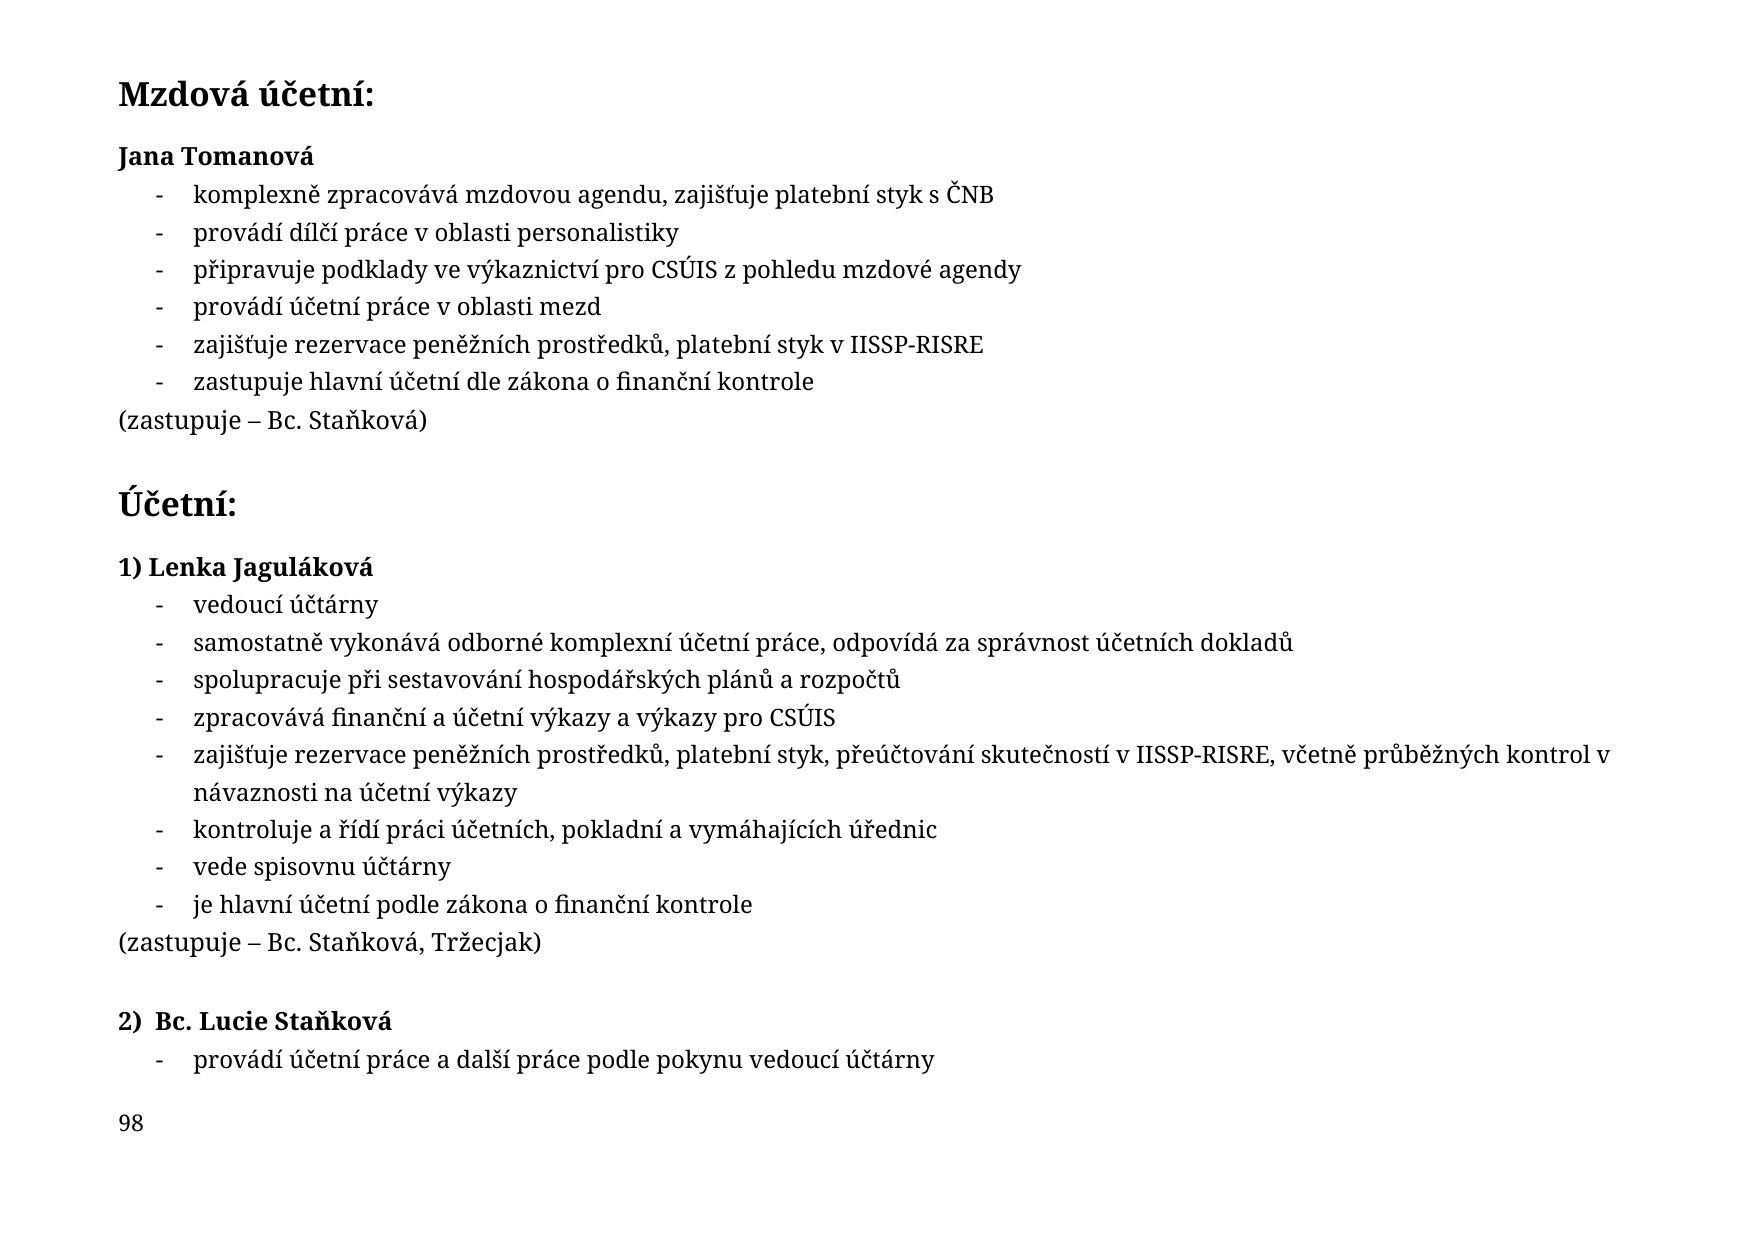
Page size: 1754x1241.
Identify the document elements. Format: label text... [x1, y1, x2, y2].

text 1) Lenka Jaguláková [118, 549, 1654, 583]
list zajišťuje rezervace peněžních prostředků, platební styk v IISSP-RISRE [156, 328, 1654, 360]
list je hlavní účetní podle zákona o finanční kontrole [156, 887, 1654, 920]
text Mzdová účetní: [118, 70, 1654, 116]
text Účetní: [118, 481, 1654, 526]
list provádí účetní práce a další práce podle pokynu vedoucí účtárny [156, 1042, 1654, 1075]
list zajišťuje rezervace peněžních prostředků, platební styk, přeúčtování skutečností v IISSP-RISRE, včetně průběžných kontrol v návaznosti na účetní výkazy [156, 738, 1654, 808]
list vede spisovnu účtárny [156, 850, 1654, 883]
list provádí dílčí práce v oblasti personalistiky [156, 215, 1654, 248]
text (zastupuje – Bc. Staňková) [118, 402, 1654, 436]
text Jana Tomanová [118, 139, 1654, 173]
list spolupracuje při sestavování hospodářských plánů a rozpočtů [156, 663, 1654, 696]
list zastupuje hlavní účetní dle zákona o finanční kontrole [156, 365, 1654, 398]
text (zastupuje – Bc. Staňková, Tržecjak) [118, 925, 1654, 959]
list samostatně vykonává odborné komplexní účetní práce, odpovídá za správnost účetních dokladů [156, 626, 1654, 658]
list kontroluje a řídí práci účetních, pokladní a vymáhajících úřednic [156, 813, 1654, 845]
list vedoucí účtárny [156, 588, 1654, 621]
list provádí účetní práce v oblasti mezd [156, 290, 1654, 323]
list připravuje podklady ve výkaznictví pro CSÚIS z pohledu mzdové agendy [156, 253, 1654, 285]
text 2) Bc. Lucie Staňková [118, 1003, 1654, 1037]
list zpracovává finanční a účetní výkazy a výkazy pro CSÚIS [156, 701, 1654, 733]
list komplexně zpracovává mzdovou agendu, zajišťuje platební styk s ČNB [156, 178, 1654, 211]
